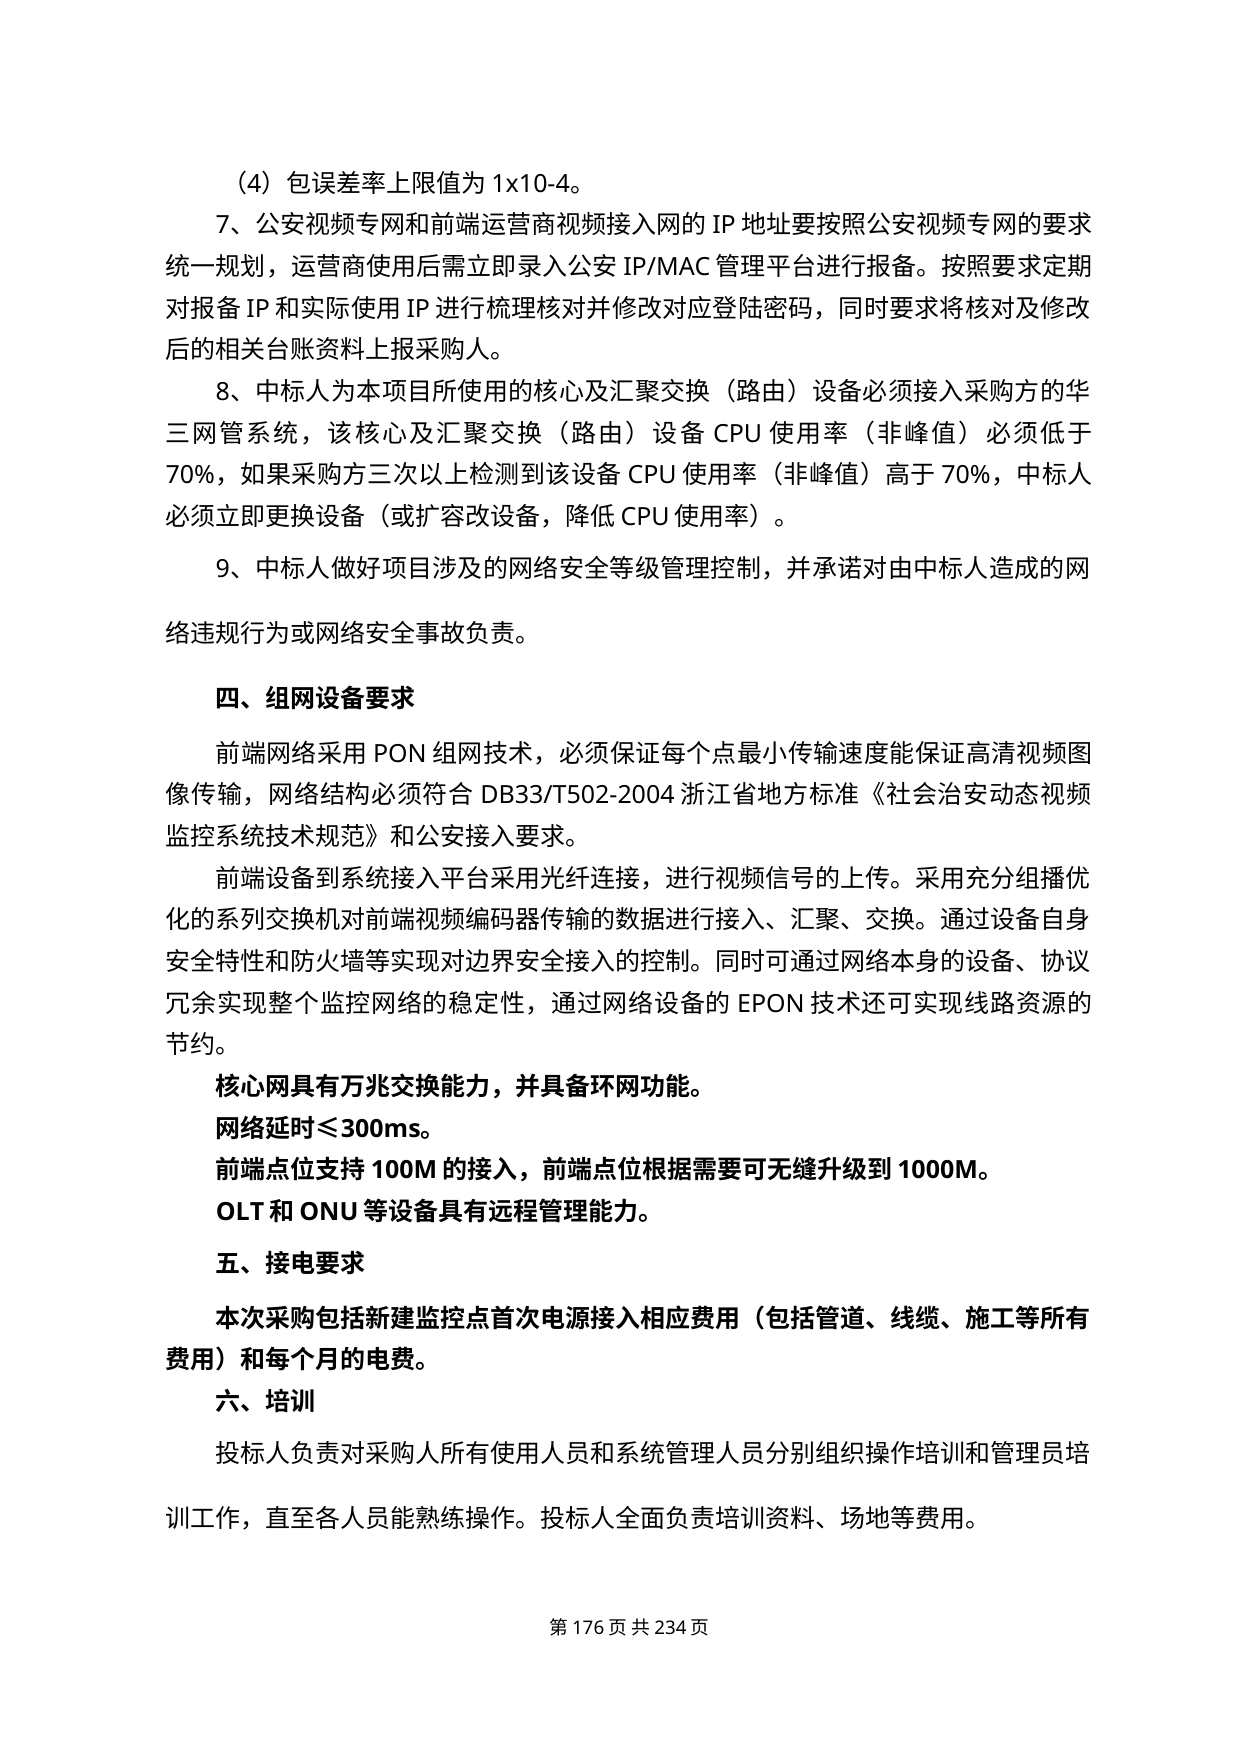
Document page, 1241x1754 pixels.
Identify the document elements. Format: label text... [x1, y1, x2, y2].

text 9、中标人做好项目涉及的网络安全等级管理控制，并承诺对由中标人造成的网络违规行为或网络安全事故负责。 [165, 534, 1092, 664]
text 投标人负责对采购人所有使用人员和系统管理人员分别组织操作培训和管理员培训工作，直至各人员能熟练操作。投标人全面负责培训资料、场地等费用。 [165, 1419, 1092, 1549]
text 前端网络采用PON组网技术，必须保证每个点最小传输速度能保证高清视频图像传输，网络结构必须符合DB33/T502-2004浙江省地方标准《社会治安动态视频监控系统技术规范》和公安接入要求。 [165, 729, 1092, 854]
subtitle 五、接电要求 [165, 1229, 1092, 1294]
text （4）包误差率上限值为1x10-4。 [165, 159, 1092, 201]
text 8、中标人为本项目所使用的核心及汇聚交换（路由）设备必须接入采购方的华三网管系统，该核心及汇聚交换（路由）设备CPU使用率（非峰值）必须低于70%，如果采购方三次以上检测到该设备CPU使用率（非峰值）高于70%，中标人必须立即更换设备（或扩容改设备，降低CPU使用率）。 [165, 367, 1092, 534]
subtitle 六、培训 [165, 1377, 1092, 1419]
text 网络延时≤300ms。 [165, 1104, 1092, 1146]
subtitle 本次采购包括新建监控点首次电源接入相应费用（包括管道、线缆、施工等所有费用）和每个月的电费。 [165, 1294, 1092, 1377]
text 7、公安视频专网和前端运营商视频接入网的IP地址要按照公安视频专网的要求统一规划，运营商使用后需立即录入公安IP/MAC管理平台进行报备。按照要求定期对报备IP和实际使用IP进行梳理核对并修改对应登陆密码，同时要求将核对及修改后的相关台账资料上报采购人。 [165, 201, 1092, 367]
text 前端点位支持100M的接入，前端点位根据需要可无缝升级到1000M。 [165, 1146, 1092, 1187]
text 前端设备到系统接入平台采用光纤连接，进行视频信号的上传。采用充分组播优化的系列交换机对前端视频编码器传输的数据进行接入、汇聚、交换。通过设备自身安全特性和防火墙等实现对边界安全接入的控制。同时可通过网络本身的设备、协议冗余实现整个监控网络的稳定性，通过网络设备的EPON技术还可实现线路资源的节约。 [165, 854, 1092, 1062]
text 核心网具有万兆交换能力，并具备环网功能。 [165, 1062, 1092, 1104]
subtitle 四、组网设备要求 [215, 664, 1092, 729]
text OLT和ONU等设备具有远程管理能力。 [165, 1187, 1092, 1229]
